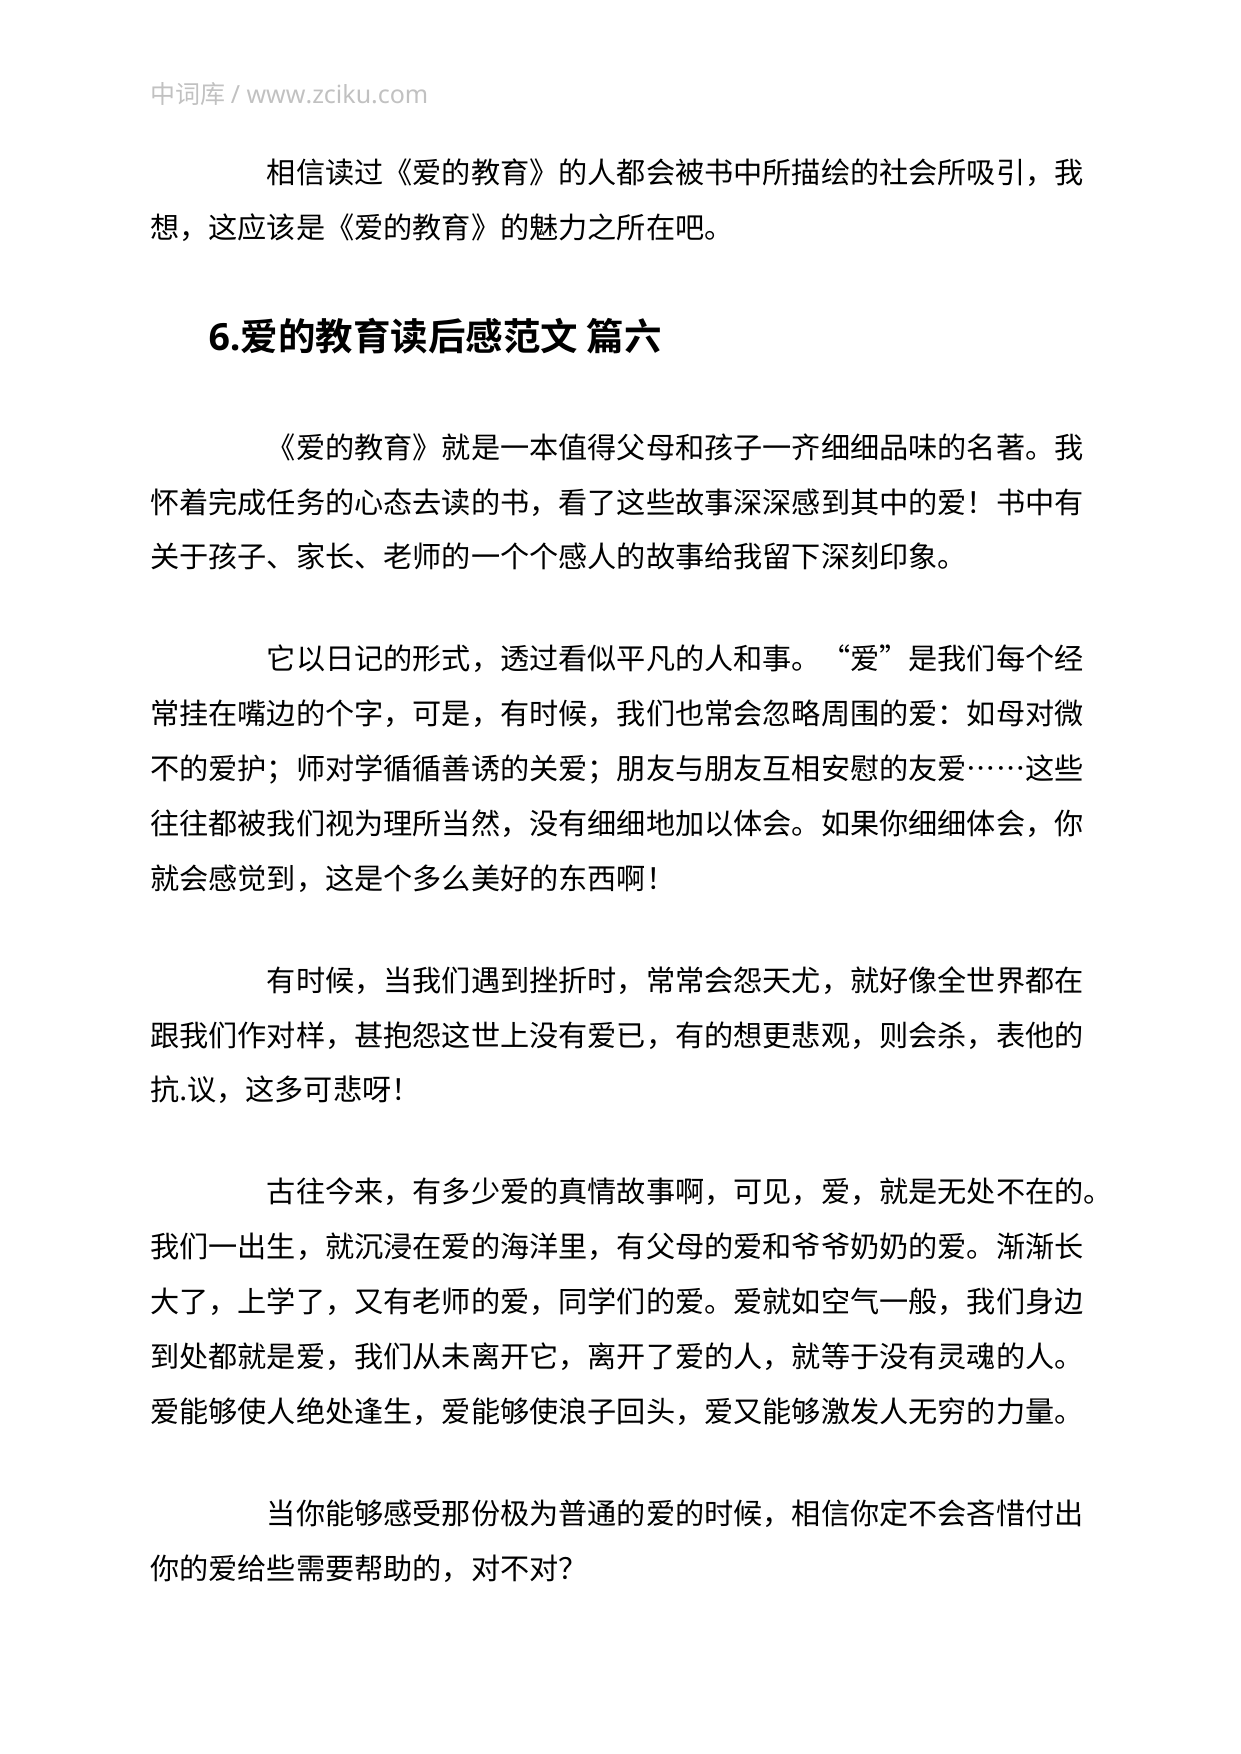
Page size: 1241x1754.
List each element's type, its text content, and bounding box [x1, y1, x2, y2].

text 当你能够感受那份极为普通的爱的时候，相信你定不会吝惜付出你的爱给些需要帮助的，对不对？ [150, 1490, 1090, 1587]
text 《爱的教育》就是一本值得父母和孩子一齐细细品味的名著。我怀着完成任务的心态去读的书，看了这些故事深深感到其中的爱！书中有关于孩子、家长、老师的一个个感人的故事给我留下深刻印象。 [150, 424, 1090, 576]
text 6.爱的教育读后感范文 篇六 [150, 307, 1090, 361]
text 它以日记的形式，透过看似平凡的人和事。“爱”是我们每个经常挂在嘴边的个字，可是，有时候，我们也常会忽略周围的爱：如母对微不的爱护；师对学循循善诱的关爱；朋友与朋友互相安慰的友爱……这些往往都被我们视为理所当然，没有细细地加以体会。如果你细细体会，你就会感觉到，这是个多么美好的东西啊！ [150, 636, 1090, 898]
text 古往今来，有多少爱的真情故事啊，可见，爱，就是无处不在的。我们一出生，就沉浸在爱的海洋里，有父母的爱和爷爷奶奶的爱。渐渐长大了，上学了，又有老师的爱，同学们的爱。爱就如空气一般，我们身边到处都就是爱，我们从未离开它，离开了爱的人，就等于没有灵魂的人。爱能够使人绝处逢生，爱能够使浪子回头，爱又能够激发人无穷的力量。 [150, 1169, 1090, 1431]
text 有时候，当我们遇到挫折时，常常会怨天尤，就好像全世界都在跟我们作对样，甚抱怨这世上没有爱已，有的想更悲观，则会杀，表他的抗.议，这多可悲呀！ [150, 957, 1090, 1109]
text 相信读过《爱的教育》的人都会被书中所描绘的社会所吸引，我想，这应该是《爱的教育》的魅力之所在吧。 [150, 150, 1090, 247]
